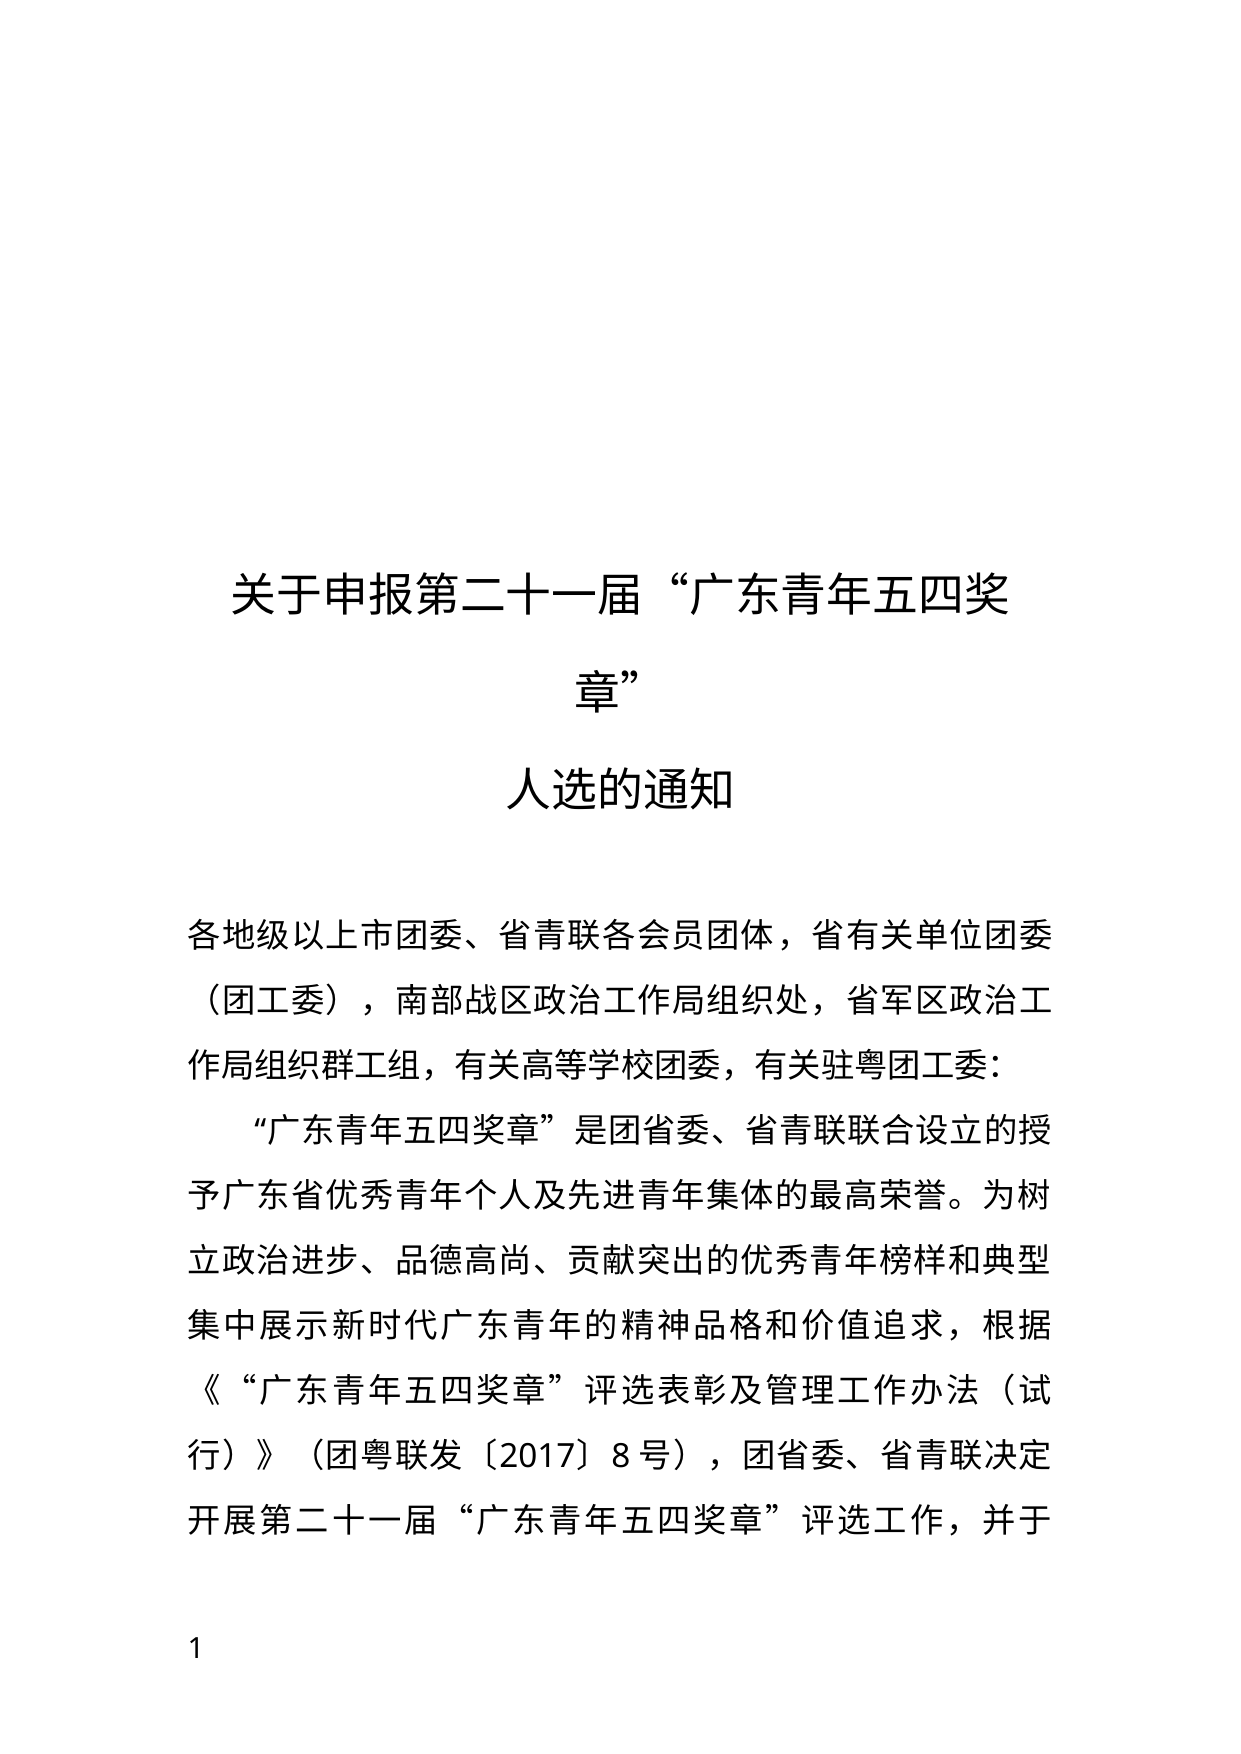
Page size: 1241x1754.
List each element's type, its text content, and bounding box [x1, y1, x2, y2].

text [187, 1095, 1053, 1550]
text 各地级以上市团委、省青联各会员团体，省有关单位团委（团工委），南部战区政治工作局组织处，省军区政治工作局组织群工组，有关高等学校团委，有关驻粤团工委： [187, 900, 1053, 1095]
text 关于申报第二十一届“广东青年五四奖章” [187, 543, 1053, 738]
text 人选的通知 [187, 738, 1053, 835]
